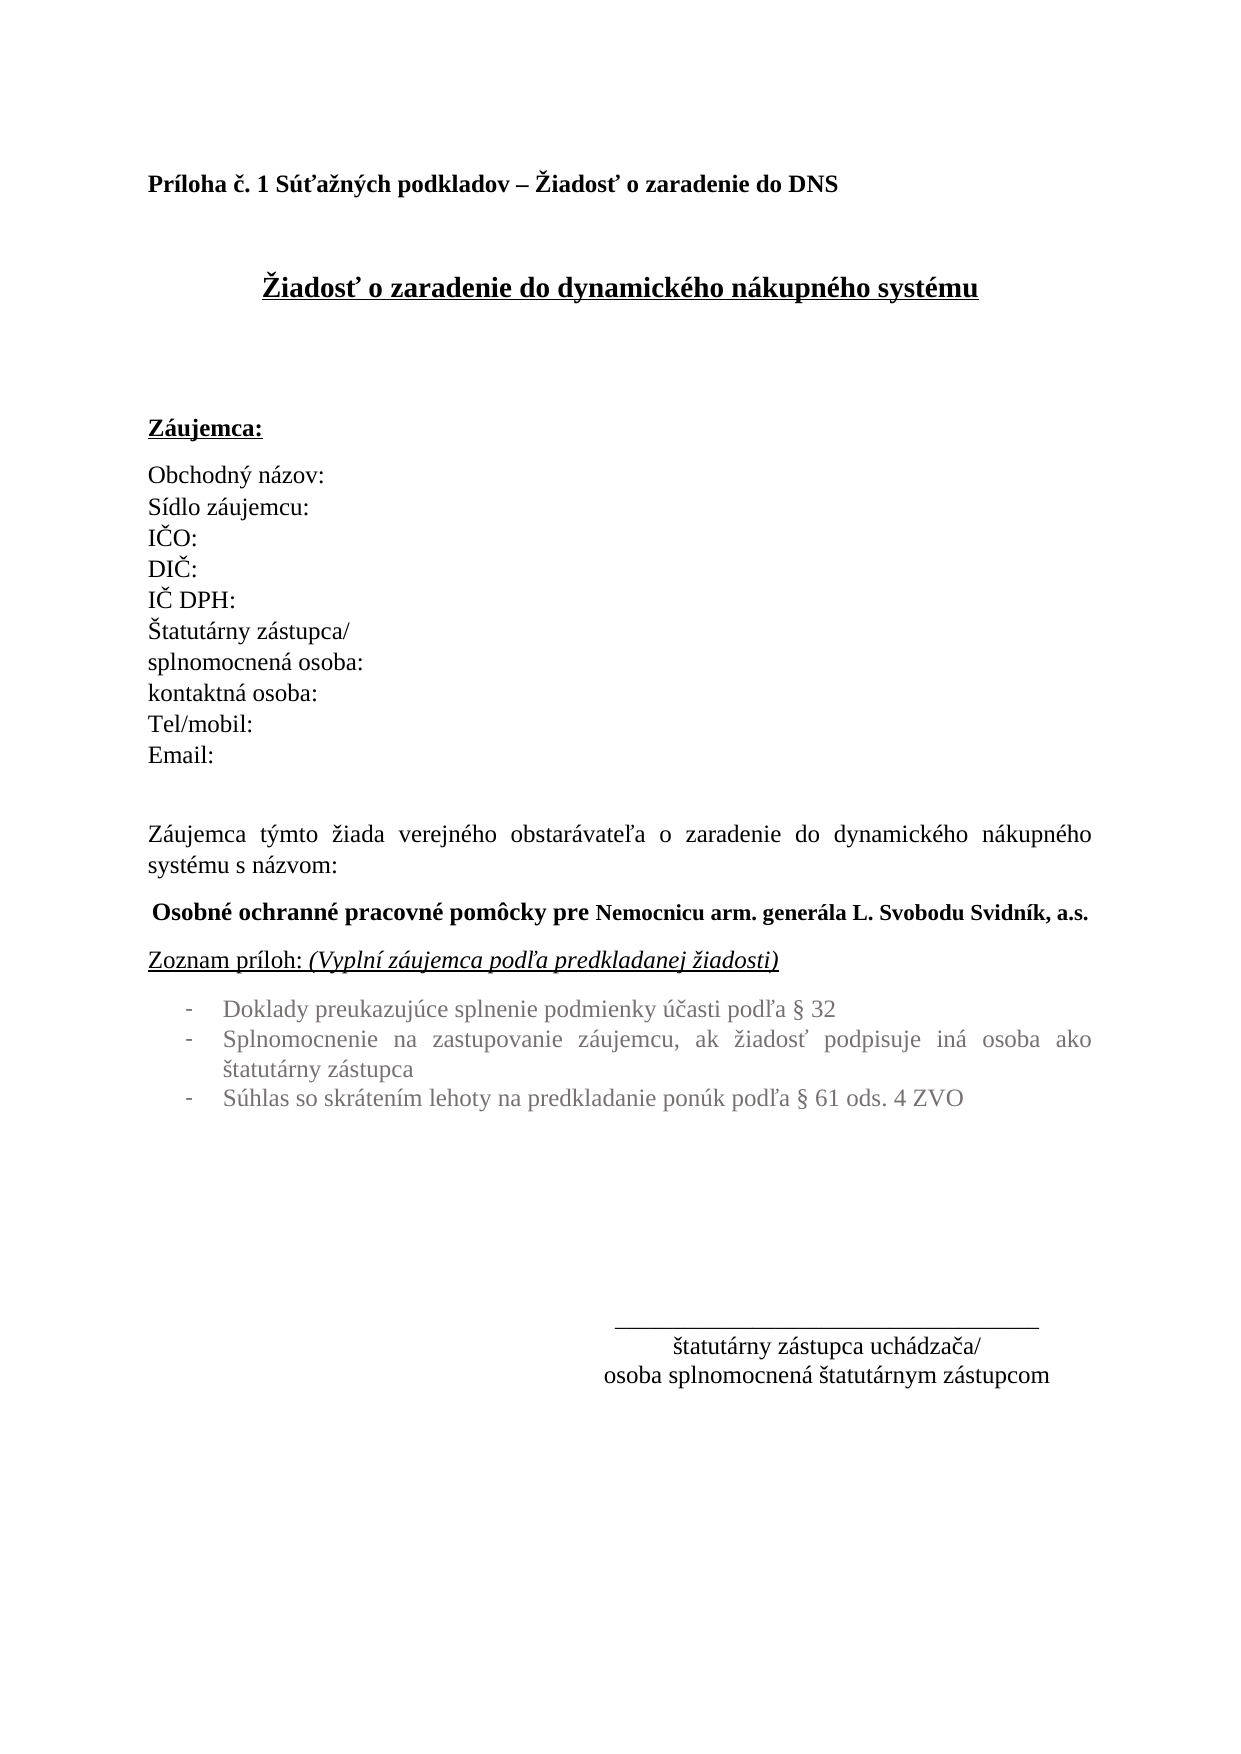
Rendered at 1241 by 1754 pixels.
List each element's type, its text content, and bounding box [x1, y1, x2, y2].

text Štatutárny zástupca/ [148, 616, 1093, 644]
text Tel/mobil: [148, 709, 1093, 738]
text IČO: [148, 523, 1093, 551]
text Email: [148, 740, 1093, 769]
list Doklady preukazujúce splnenie podmienky účasti podľa § 32 [185, 993, 1093, 1023]
text Záujemca: [148, 413, 1093, 442]
text Príloha č. 1 Súťažných podkladov – Žiadosť o zaradenie do DNS [148, 169, 1093, 198]
text Osobné ochranné pracovné pomôcky pre Nemocnicu arm. generála L. Svobodu Svidník, a.s. [148, 897, 1093, 926]
text Žiadosť o zaradenie do dynamického nákupného systému [148, 270, 1093, 303]
text Záujemca týmto žiada verejného obstarávateľa o zaradenie do dynamického nákupného systému s názvom: [148, 819, 1093, 878]
text osoba splnomocnená štatutárnym zástupcom [148, 1360, 1093, 1389]
text Obchodný názov: [148, 461, 1093, 489]
text _____________________________________ [148, 1305, 1093, 1331]
text Zoznam príloh: (Vyplní záujemca podľa predkladanej žiadosti) [148, 945, 1093, 974]
text IČ DPH: [148, 585, 1093, 613]
list Súhlas so skrátením lehoty na predkladanie ponúk podľa § 61 ods. 4 ZVO [185, 1083, 1093, 1113]
text kontaktná osoba: [148, 678, 1093, 707]
text splnomocnená osoba: [148, 647, 1093, 676]
text Sídlo záujemcu: [148, 492, 1093, 520]
text DIČ: [148, 554, 1093, 582]
list Splnomocnenie na zastupovanie záujemcu, ak žiadosť podpisuje iná osoba ako štatutárny zástupca [185, 1023, 1093, 1083]
text štatutárny zástupca uchádzača/ [148, 1331, 1093, 1360]
